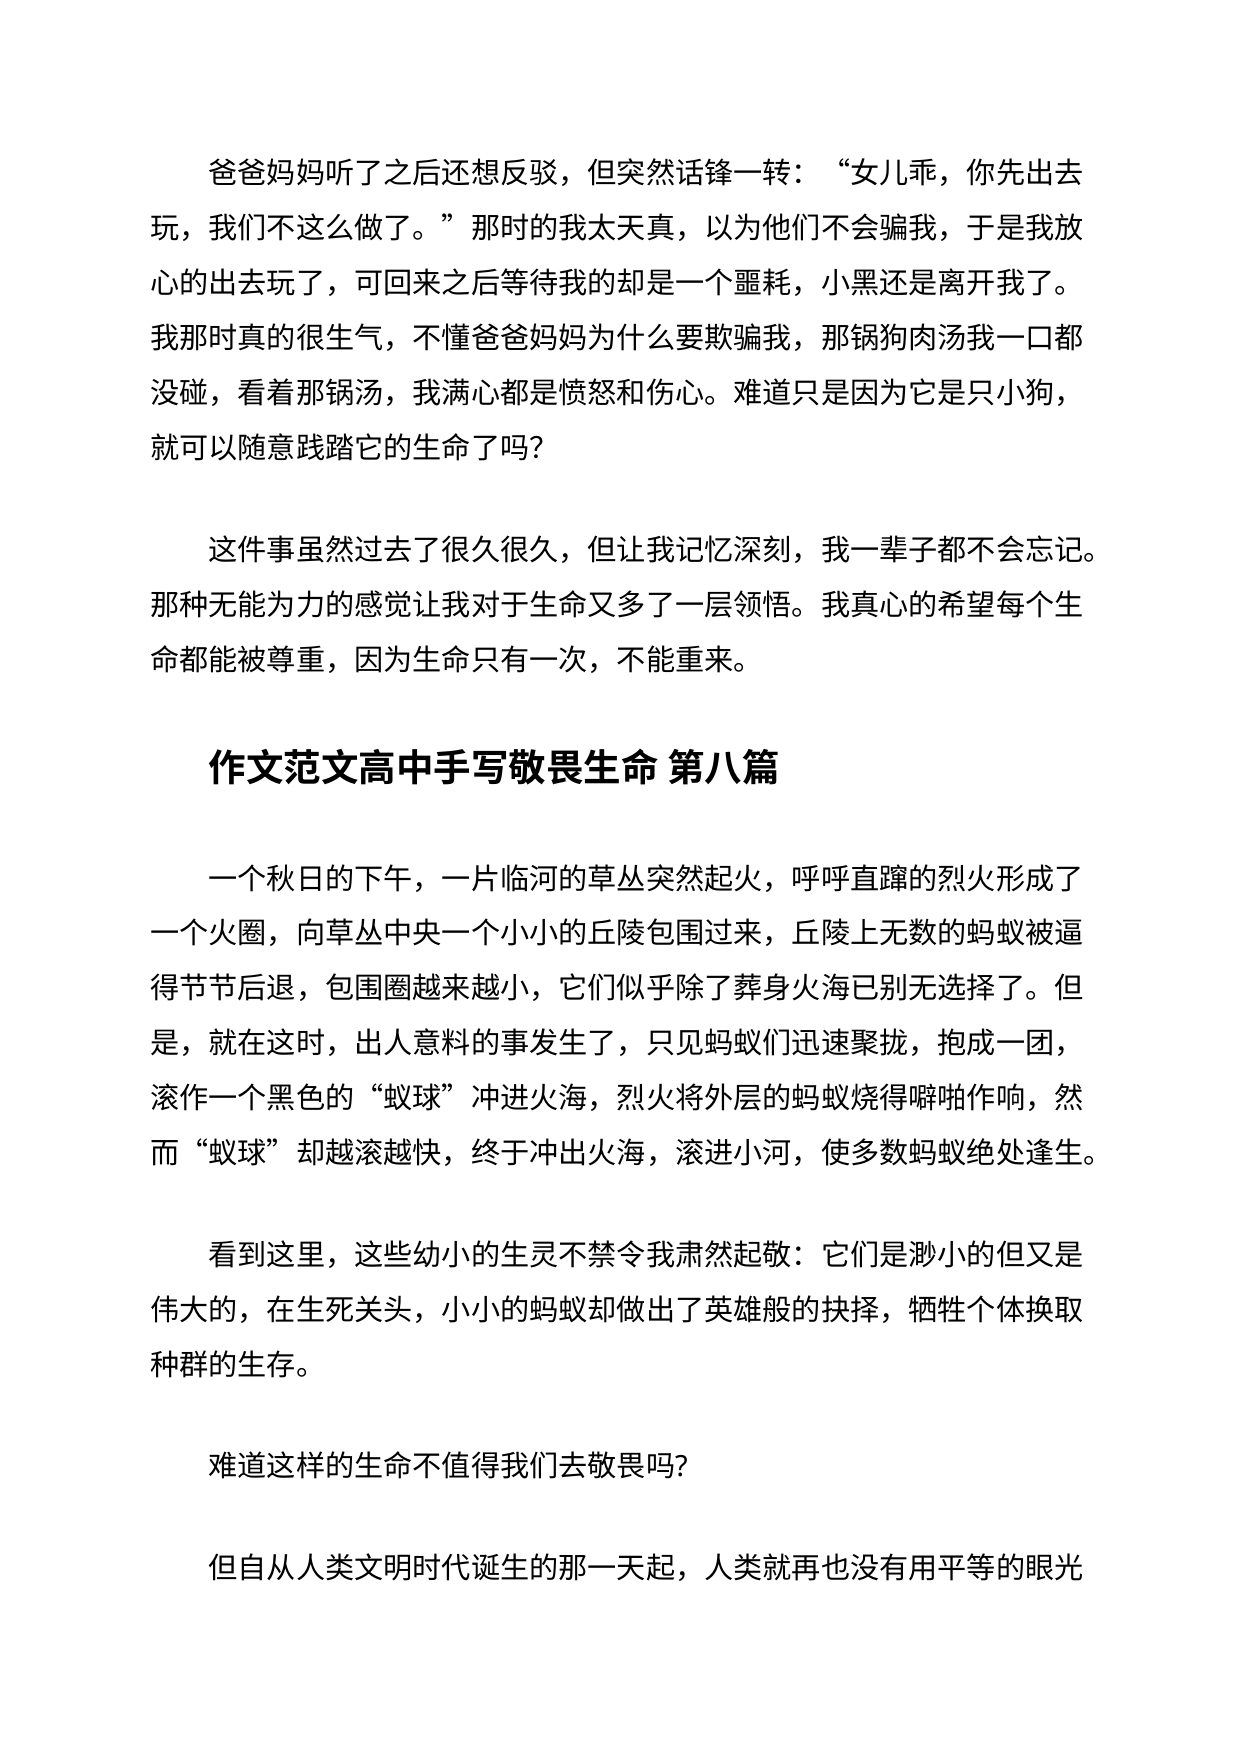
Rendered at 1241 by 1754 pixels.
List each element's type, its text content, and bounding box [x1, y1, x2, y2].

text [150, 1545, 1090, 1587]
text 作文范文高中手写敬畏生命 第八篇 [150, 738, 1090, 792]
text 一个秋日的下午，一片临河的草丛突然起火，呼呼直蹿的烈火形成了一个火圈，向草丛中央一个小小的丘陵包围过来，丘陵上无数的蚂蚁被逼得节节后退，包围圈越来越小，它们似乎除了葬身火海已别无选择了。但是，就在这时，出人意料的事发生了，只见蚂蚁们迅速聚拢，抱成一团，滚作一个黑色的“蚁球”冲进火海，烈火将外层的蚂蚁烧得噼啪作响，然而“蚁球”却越滚越快，终于冲出火海，滚进小河，使多数蚂蚁绝处逢生。 [150, 855, 1090, 1172]
text 难道这样的生命不值得我们去敬畏吗? [150, 1443, 1090, 1485]
text 爸爸妈妈听了之后还想反驳，但突然话锋一转：“女儿乖，你先出去玩，我们不这么做了。”那时的我太天真，以为他们不会骗我，于是我放心的出去玩了，可回来之后等待我的却是一个噩耗，小黑还是离开我了。我那时真的很生气，不懂爸爸妈妈为什么要欺骗我，那锅狗肉汤我一口都没碰，看着那锅汤，我满心都是愤怒和伤心。难道只是因为它是只小狗，就可以随意践踏它的生命了吗？ [150, 150, 1090, 467]
text 这件事虽然过去了很久很久，但让我记忆深刻，我一辈子都不会忘记。那种无能为力的感觉让我对于生命又多了一层领悟。我真心的希望每个生命都能被尊重，因为生命只有一次，不能重来。 [150, 526, 1090, 678]
text 看到这里，这些幼小的生灵不禁令我肃然起敬：它们是渺小的但又是伟大的，在生死关头，小小的蚂蚁却做出了英雄般的抉择，牺牲个体换取种群的生存。 [150, 1231, 1090, 1383]
